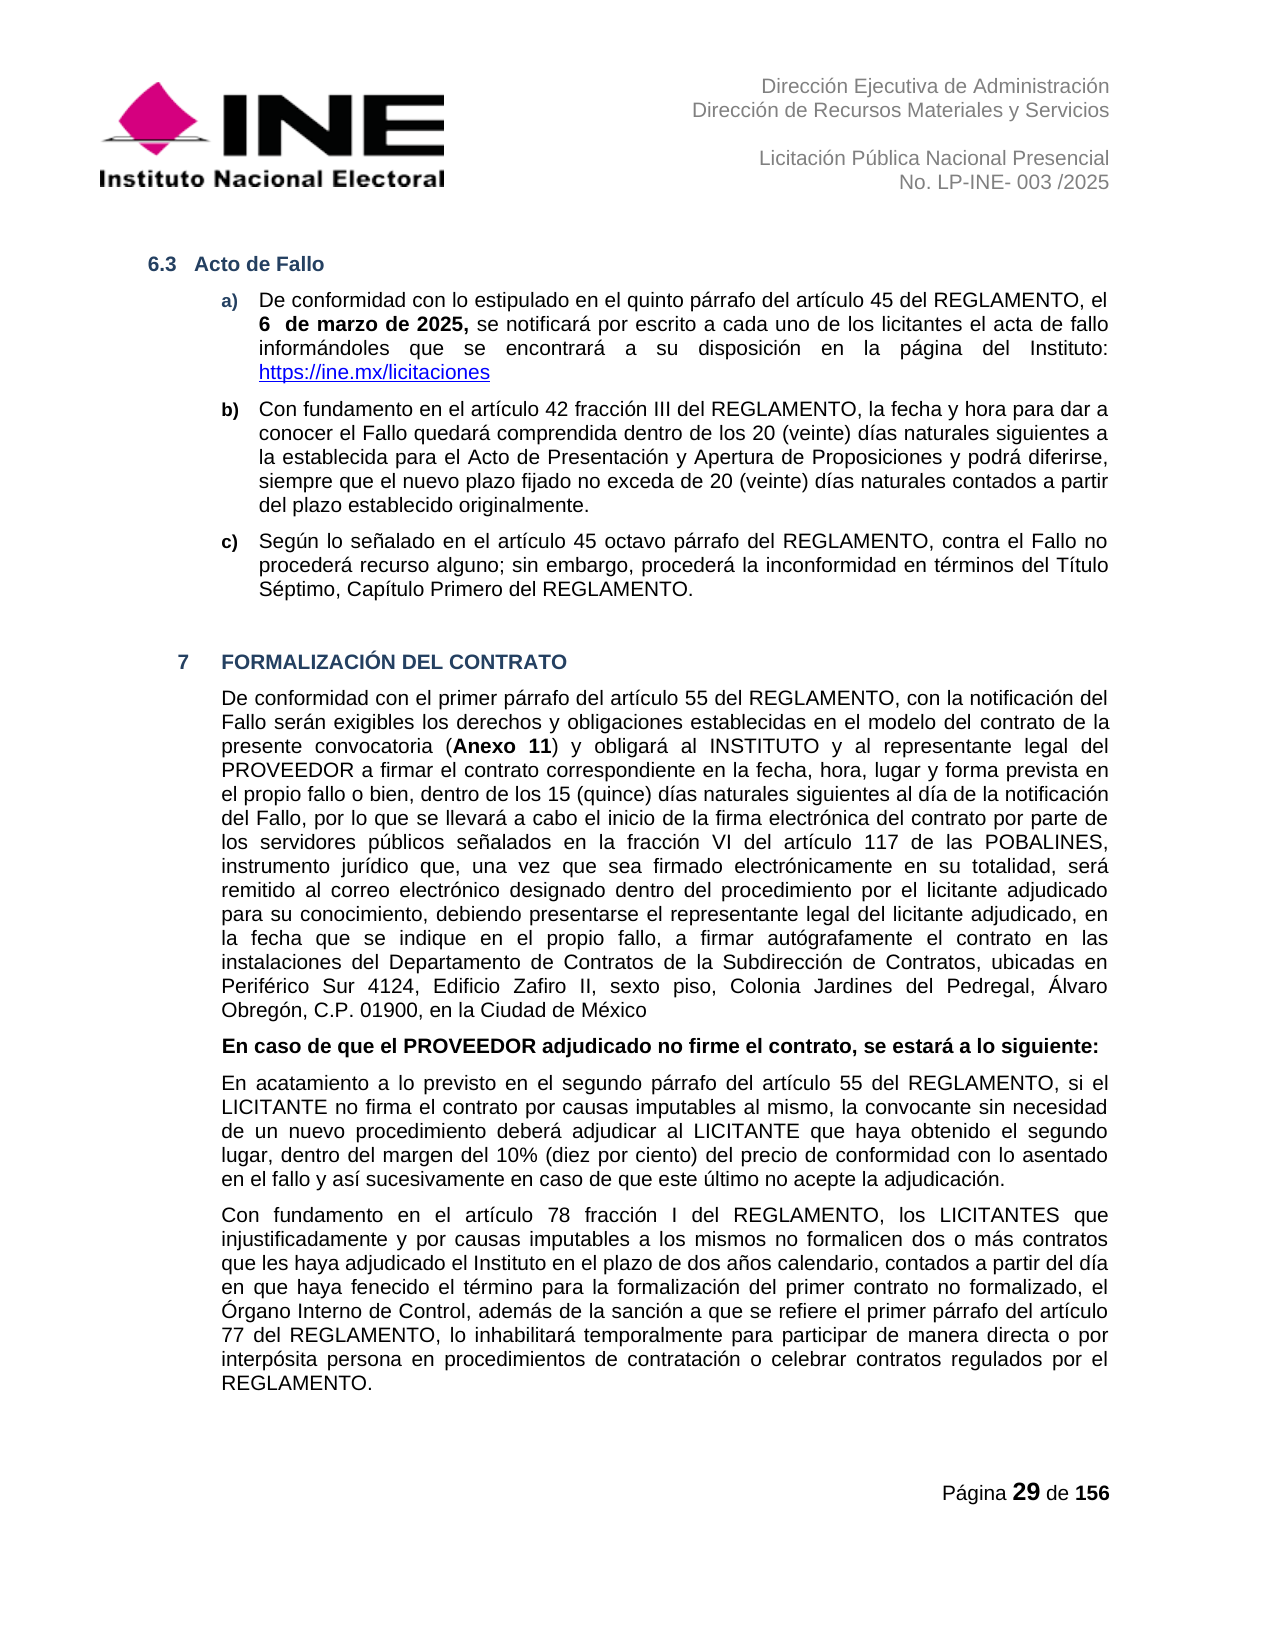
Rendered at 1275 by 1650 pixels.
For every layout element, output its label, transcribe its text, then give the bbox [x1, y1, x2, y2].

subtitle FORMALIZACIÓN DEL CONTRATO [177, 650, 1109, 674]
list Con fundamento en el artículo 42 fracción III del REGLAMENTO, la fecha y hora para dar a conocer el Fallo quedará comprendida dentro de los 20 (veinte) días naturales siguientes a la establecida para el Acto de Presentación y Apertura de Proposiciones y podrá diferirse, siempre que el nuevo plazo fijado no exceda de 20 (veinte) días naturales contados a partir del plazo establecido originalmente. [221, 397, 1109, 516]
text En acatamiento a lo previsto en el segundo párrafo del artículo 55 del REGLAMENTO, si el LICITANTE no firma el contrato por causas imputables al mismo, la convocante sin necesidad de un nuevo procedimiento deberá adjudicar al LICITANTE que haya obtenido el segundo lugar, dentro del margen del 10% (diez por ciento) del precio de conformidad con lo asentado en el fallo y así sucesivamente en caso de que este último no acepte la adjudicación. [221, 1071, 1109, 1190]
text Con fundamento en el artículo 78 fracción I del REGLAMENTO, los LICITANTES que injustificadamente y por causas imputables a los mismos no formalicen dos o más contratos que les haya adjudicado el Instituto en el plazo de dos años calendario, contados a partir del día en que haya fenecido el término para la formalización del primer contrato no formalizado, el Órgano Interno de Control, además de la sanción a que se refiere el primer párrafo del artículo 77 del REGLAMENTO, lo inhabilitará temporalmente para participar de manera directa o por interpósita persona en procedimientos de contratación o celebrar contratos regulados por el REGLAMENTO. [221, 1203, 1109, 1394]
list Según lo señalado en el artículo 45 octavo párrafo del REGLAMENTO, contra el Fallo no procederá recurso alguno; sin embargo, procederá la inconformidad en términos del Título Séptimo, Capítulo Primero del REGLAMENTO. [221, 529, 1109, 601]
picture [100, 82, 444, 187]
text De conformidad con el primer párrafo del artículo 55 del REGLAMENTO, con la notificación del Fallo serán exigibles los derechos y obligaciones establecidas en el modelo del contrato de la presente convocatoria (Anexo 11) y obligará al INSTITUTO y al representante legal del PROVEEDOR a firmar el contrato correspondiente en la fecha, hora, lugar y forma prevista en el propio fallo o bien, dentro de los 15 (quince) días naturales siguientes al día de la notificación del Fallo, por lo que se llevará a cabo el inicio de la firma electrónica del contrato por parte de los servidores públicos señalados en la fracción VI del artículo 117 de las POBALINES, instrumento jurídico que, una vez que sea firmado electrónicamente en su totalidad, será remitido al correo electrónico designado dentro del procedimiento por el licitante adjudicado para su conocimiento, debiendo presentarse el representante legal del licitante adjudicado, en la fecha que se indique en el propio fallo, a firmar autógrafamente el contrato en las instalaciones del Departamento de Contratos de la Subdirección de Contratos, ubicadas en Periférico Sur 4124, Edificio Zafiro II, sexto piso, Colonia Jardines del Pedregal, Álvaro Obregón, C.P. 01900, en la Ciudad de México [221, 686, 1109, 1022]
subtitle Acto de Fallo [148, 252, 1109, 276]
list De conformidad con lo estipulado en el quinto párrafo del artículo 45 del REGLAMENTO, el 6 de marzo de 2025, se notificará por escrito a cada uno de los licitantes el acta de fallo informándoles que se encontrará a su disposición en la página del Instituto: https://ine.mx/licitaciones [221, 288, 1109, 384]
text En caso de que el PROVEEDOR adjudicado no firme el contrato, se estará a lo siguiente: [222, 1034, 1109, 1058]
